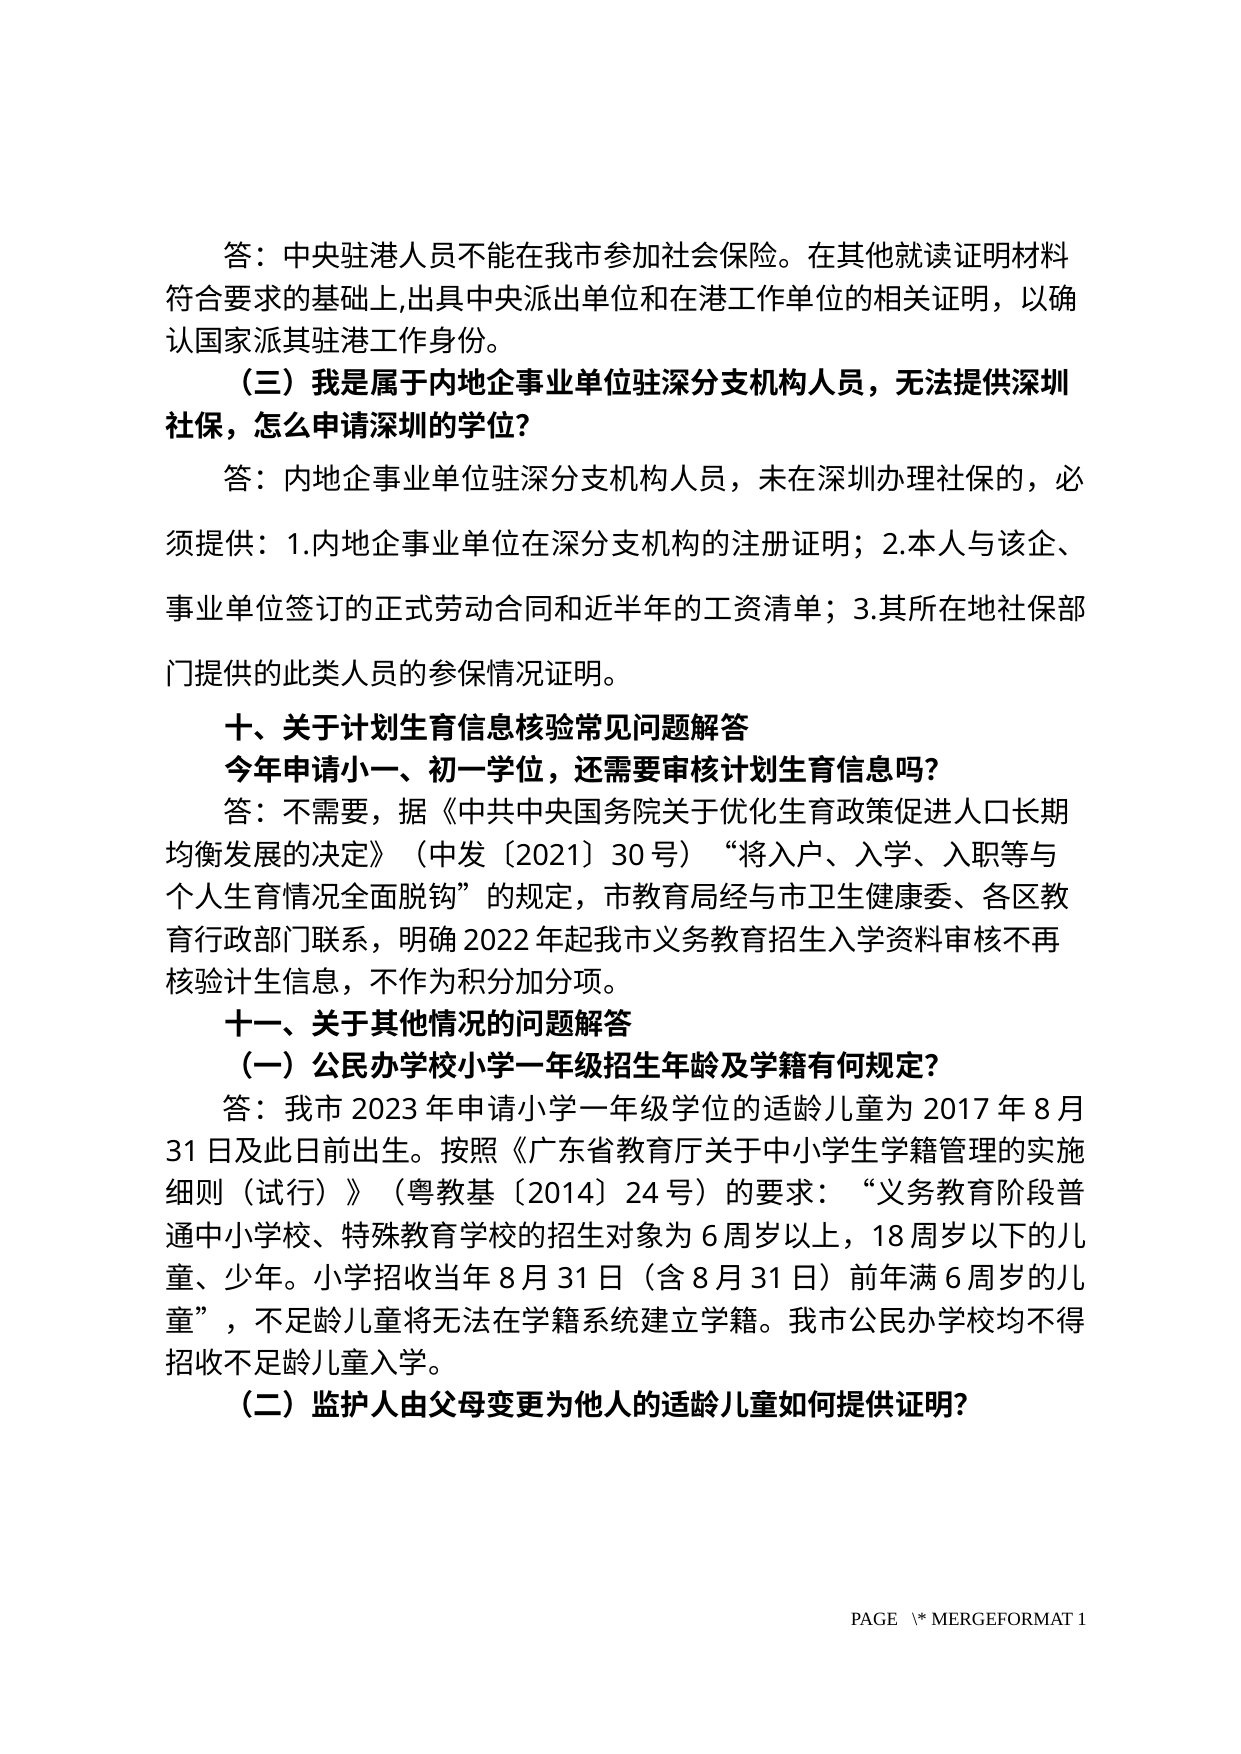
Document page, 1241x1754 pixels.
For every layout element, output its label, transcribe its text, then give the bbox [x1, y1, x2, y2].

text （三）我是属于内地企事业单位驻深分支机构人员，无法提供深圳社保，怎么申请深圳的学位？ [165, 360, 1087, 444]
text 答：内地企事业单位驻深分支机构人员，未在深圳办理社保的，必须提供：1.内地企事业单位在深分支机构的注册证明；2.本人与该企、事业单位签订的正式劳动合同和近半年的工资清单；3.其所在地社保部门提供的此类人员的参保情况证明。 [165, 444, 1087, 704]
text （一）公民办学校小学一年级招生年龄及学籍有何规定？ [165, 1043, 1087, 1085]
text 答：我市2023年申请小学一年级学位的适龄儿童为2017年8月31日及此日前出生。按照《广东省教育厅关于中小学生学籍管理的实施细则（试行）》（粤教基〔2014〕24号）的要求：“义务教育阶段普通中小学校、特殊教育学校的招生对象为6周岁以上，18周岁以下的儿童、少年。小学招收当年8月31日（含8月31日）前年满6周岁的儿童”，不足龄儿童将无法在学籍系统建立学籍。我市公民办学校均不得招收不足龄儿童入学。 [165, 1085, 1087, 1382]
text 今年申请小一、初一学位，还需要审核计划生育信息吗？ [165, 747, 1087, 789]
text 十一、关于其他情况的问题解答 [165, 1001, 1087, 1043]
text 答：中央驻港人员不能在我市参加社会保险。在其他就读证明材料符合要求的基础上,出具中央派出单位和在港工作单位的相关证明，以确认国家派其驻港工作身份。 [165, 233, 1087, 360]
text 十、关于计划生育信息核验常见问题解答 [165, 704, 1087, 747]
text 答：不需要，据《中共中央国务院关于优化生育政策促进人口长期均衡发展的决定》（中发〔2021〕30号）“将入户、入学、入职等与个人生育情况全面脱钩”的规定，市教育局经与市卫生健康委、各区教育行政部门联系，明确2022年起我市义务教育招生入学资料审核不再核验计生信息，不作为积分加分项。 [165, 789, 1087, 1001]
text （二）监护人由父母变更为他人的适龄儿童如何提供证明？ [165, 1382, 1087, 1424]
